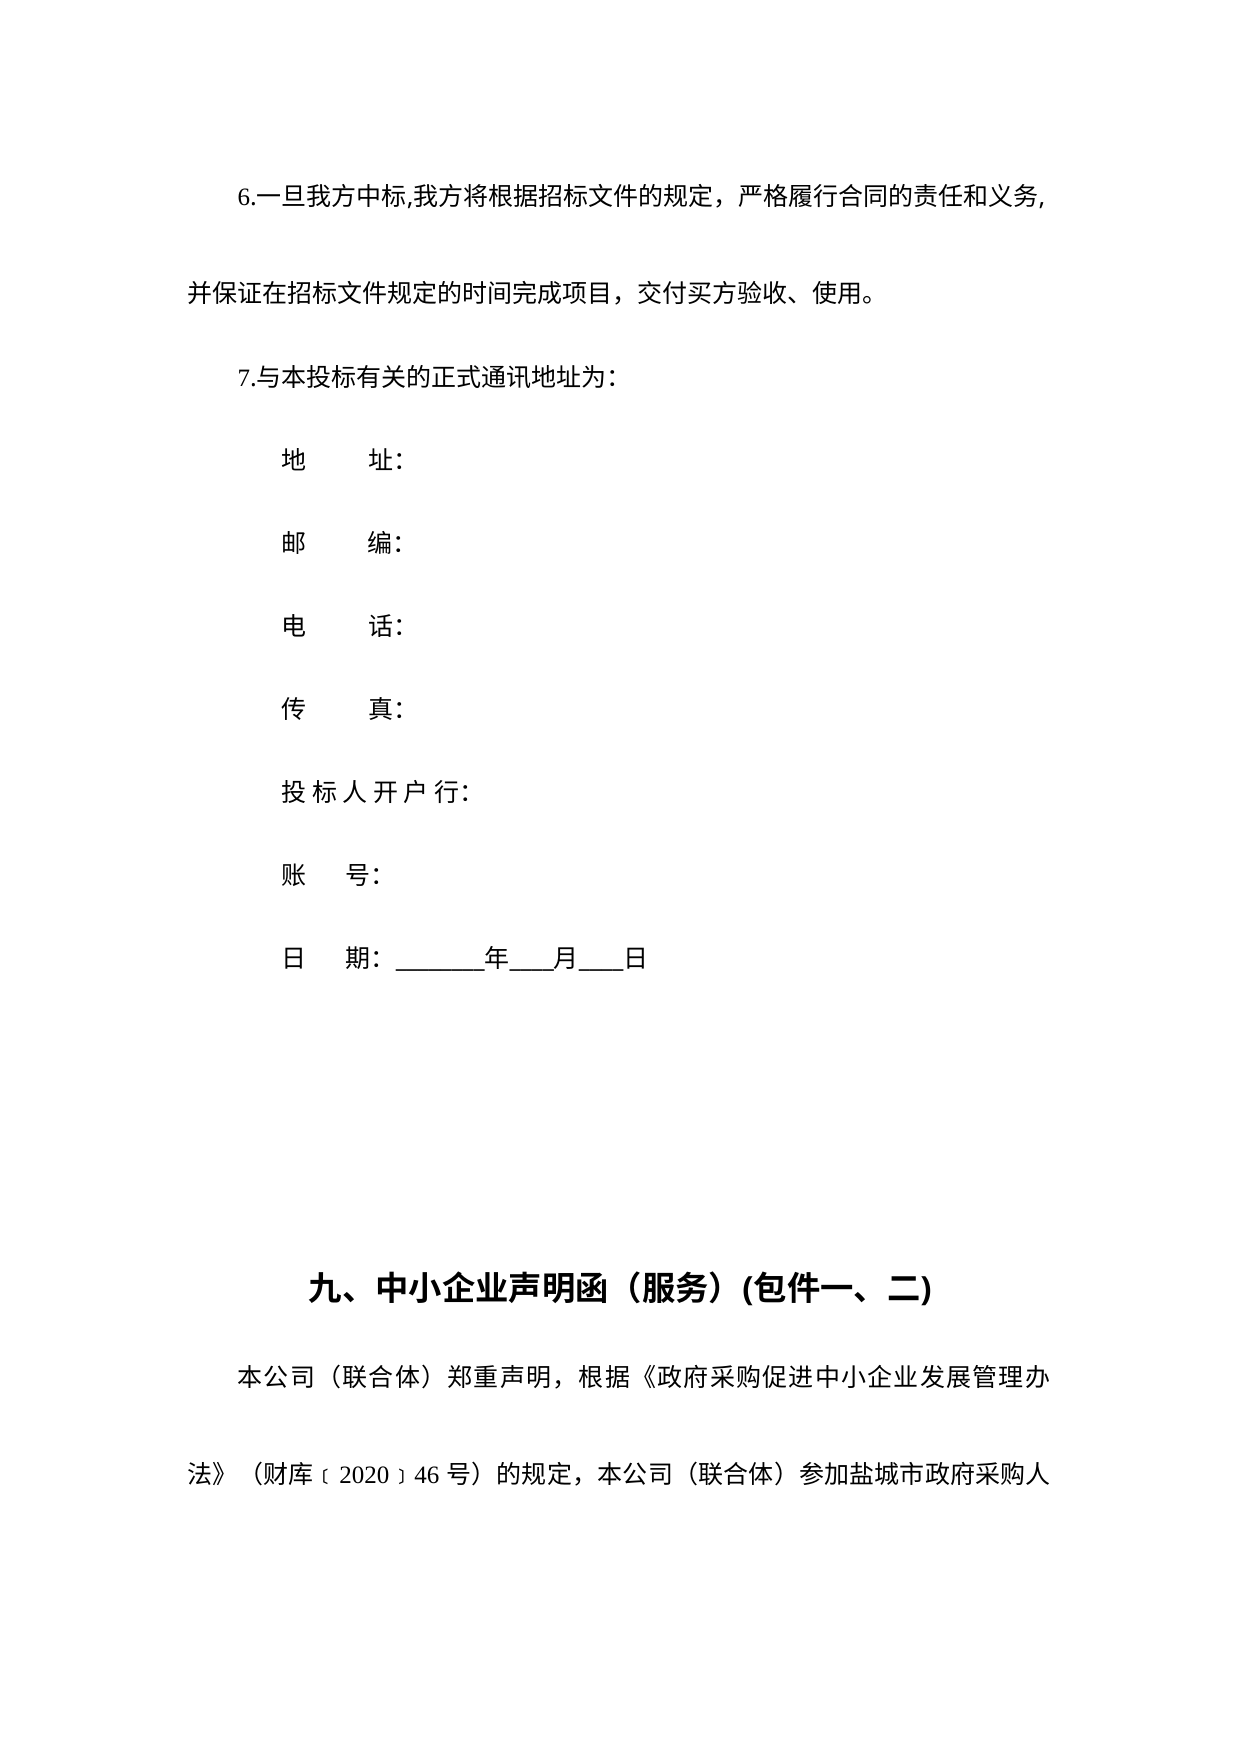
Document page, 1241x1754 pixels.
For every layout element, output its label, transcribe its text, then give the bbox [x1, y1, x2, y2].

text 邮 编： [231, 509, 1053, 574]
text 6.一旦我方中标,我方将根据招标文件的规定，严格履行合同的责任和义务,并保证在招标文件规定的时间完成项目，交付买方验收、使用。 [187, 162, 1053, 324]
text 投 标 人 开 户 行： [231, 758, 1053, 823]
text 电 话： [231, 592, 1053, 657]
text 地 址： [231, 426, 1053, 491]
text 日 期：________年____月____日 [231, 924, 1053, 989]
text 九、中小企业声明函（服务）(包件一、二) [187, 1253, 1053, 1318]
text 账 号： [231, 841, 1053, 906]
text 7.与本投标有关的正式通讯地址为： [187, 343, 1053, 408]
text 传 真： [231, 675, 1053, 740]
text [187, 1343, 1053, 1505]
